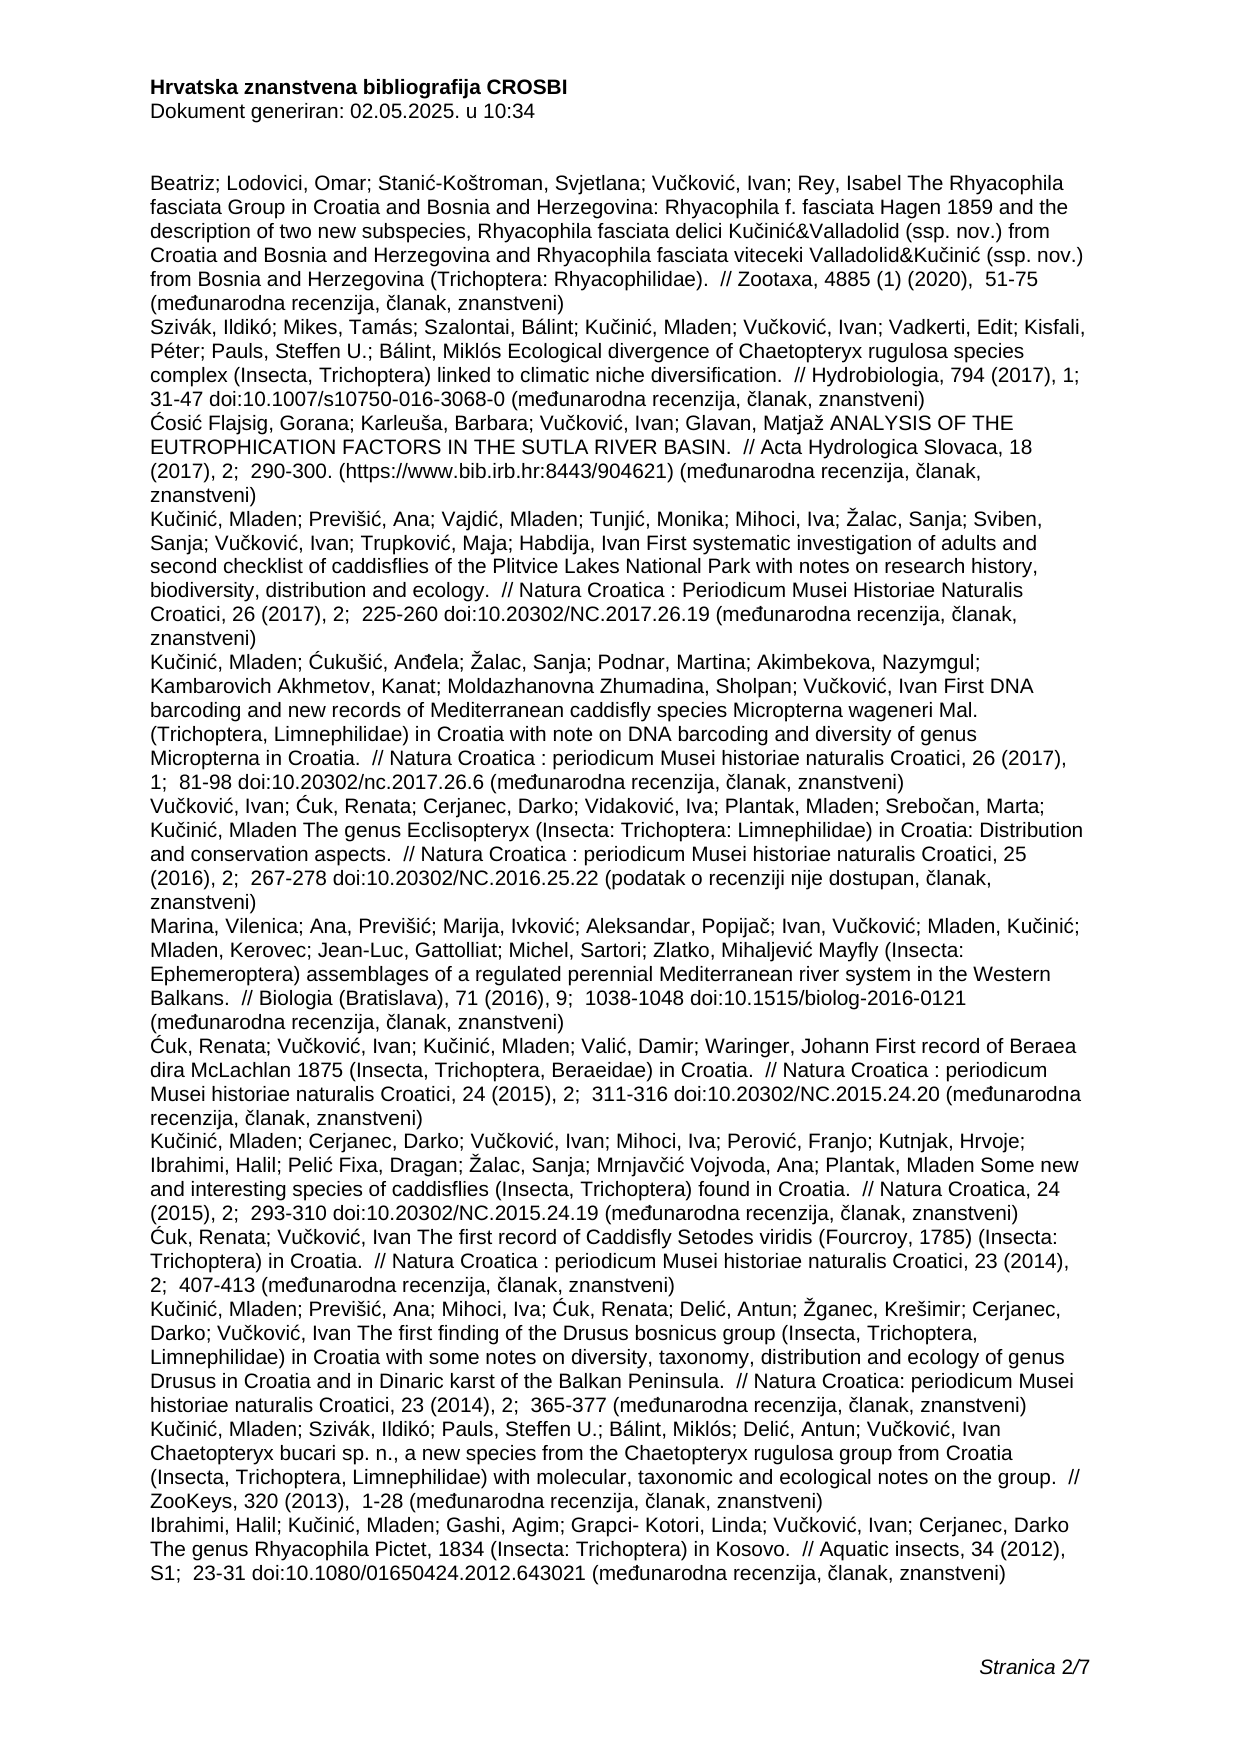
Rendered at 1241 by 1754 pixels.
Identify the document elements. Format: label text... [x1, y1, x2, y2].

text Marina, Vilenica; Ana, Previšić; Marija, Ivković; Aleksandar, Popijač; Ivan, Vučković; Mladen, Kučinić; Mladen, Kerovec; Jean-Luc, Gattolliat; Michel, Sartori; Zlatko, Mihaljević [150, 914, 1090, 1033]
text Kučinić, Mladen; Cerjanec, Darko; Vučković, Ivan; Mihoci, Iva; Perović, Franjo; Kutnjak, Hrvoje; Ibrahimi, Halil; Pelić Fixa, Dragan; Žalac, Sanja; Mrnjavčić Vojvoda, Ana; Plantak, Mladen [150, 1129, 1090, 1225]
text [150, 171, 1090, 315]
text Kučinić, Mladen; Previšić, Ana; Vajdić, Mladen; Tunjić, Monika; Mihoci, Iva; Žalac, Sanja; Sviben, Sanja; Vučković, Ivan; Trupković, Maja; Habdija, Ivan [150, 506, 1090, 650]
text Ćosić Flajsig, Gorana; Karleuša, Barbara; Vučković, Ivan; Glavan, Matjaž [150, 411, 1090, 506]
text Ibrahimi, Halil; Kučinić, Mladen; Gashi, Agim; Grapci- Kotori, Linda; Vučković, Ivan; Cerjanec, Darko [150, 1513, 1090, 1584]
text Kučinić, Mladen; Ćukušić, Anđela; Žalac, Sanja; Podnar, Martina; Akimbekova, Nazymgul; Kambarovich Akhmetov, Kanat; Moldazhanovna Zhumadina, Sholpan; Vučković, Ivan [150, 650, 1090, 794]
text Kučinić, Mladen; Szivák, Ildikó; Pauls, Steffen U.; Bálint, Miklós; Delić, Antun; Vučković, Ivan [150, 1417, 1090, 1513]
text Vučković, Ivan; Ćuk, Renata; Cerjanec, Darko; Vidaković, Iva; Plantak, Mladen; Srebočan, Marta; Kučinić, Mladen [150, 794, 1090, 914]
text Ćuk, Renata; Vučković, Ivan [150, 1225, 1090, 1297]
text Szivák, Ildikó; Mikes, Tamás; Szalontai, Bálint; Kučinić, Mladen; Vučković, Ivan; Vadkerti, Edit; Kisfali, Péter; Pauls, Steffen U.; Bálint, Miklós [150, 315, 1090, 411]
text Kučinić, Mladen; Previšić, Ana; Mihoci, Iva; Ćuk, Renata; Delić, Antun; Žganec, Krešimir; Cerjanec, Darko; Vučković, Ivan [150, 1297, 1090, 1417]
text Ćuk, Renata; Vučković, Ivan; Kučinić, Mladen; Valić, Damir; Waringer, Johann [150, 1033, 1090, 1129]
